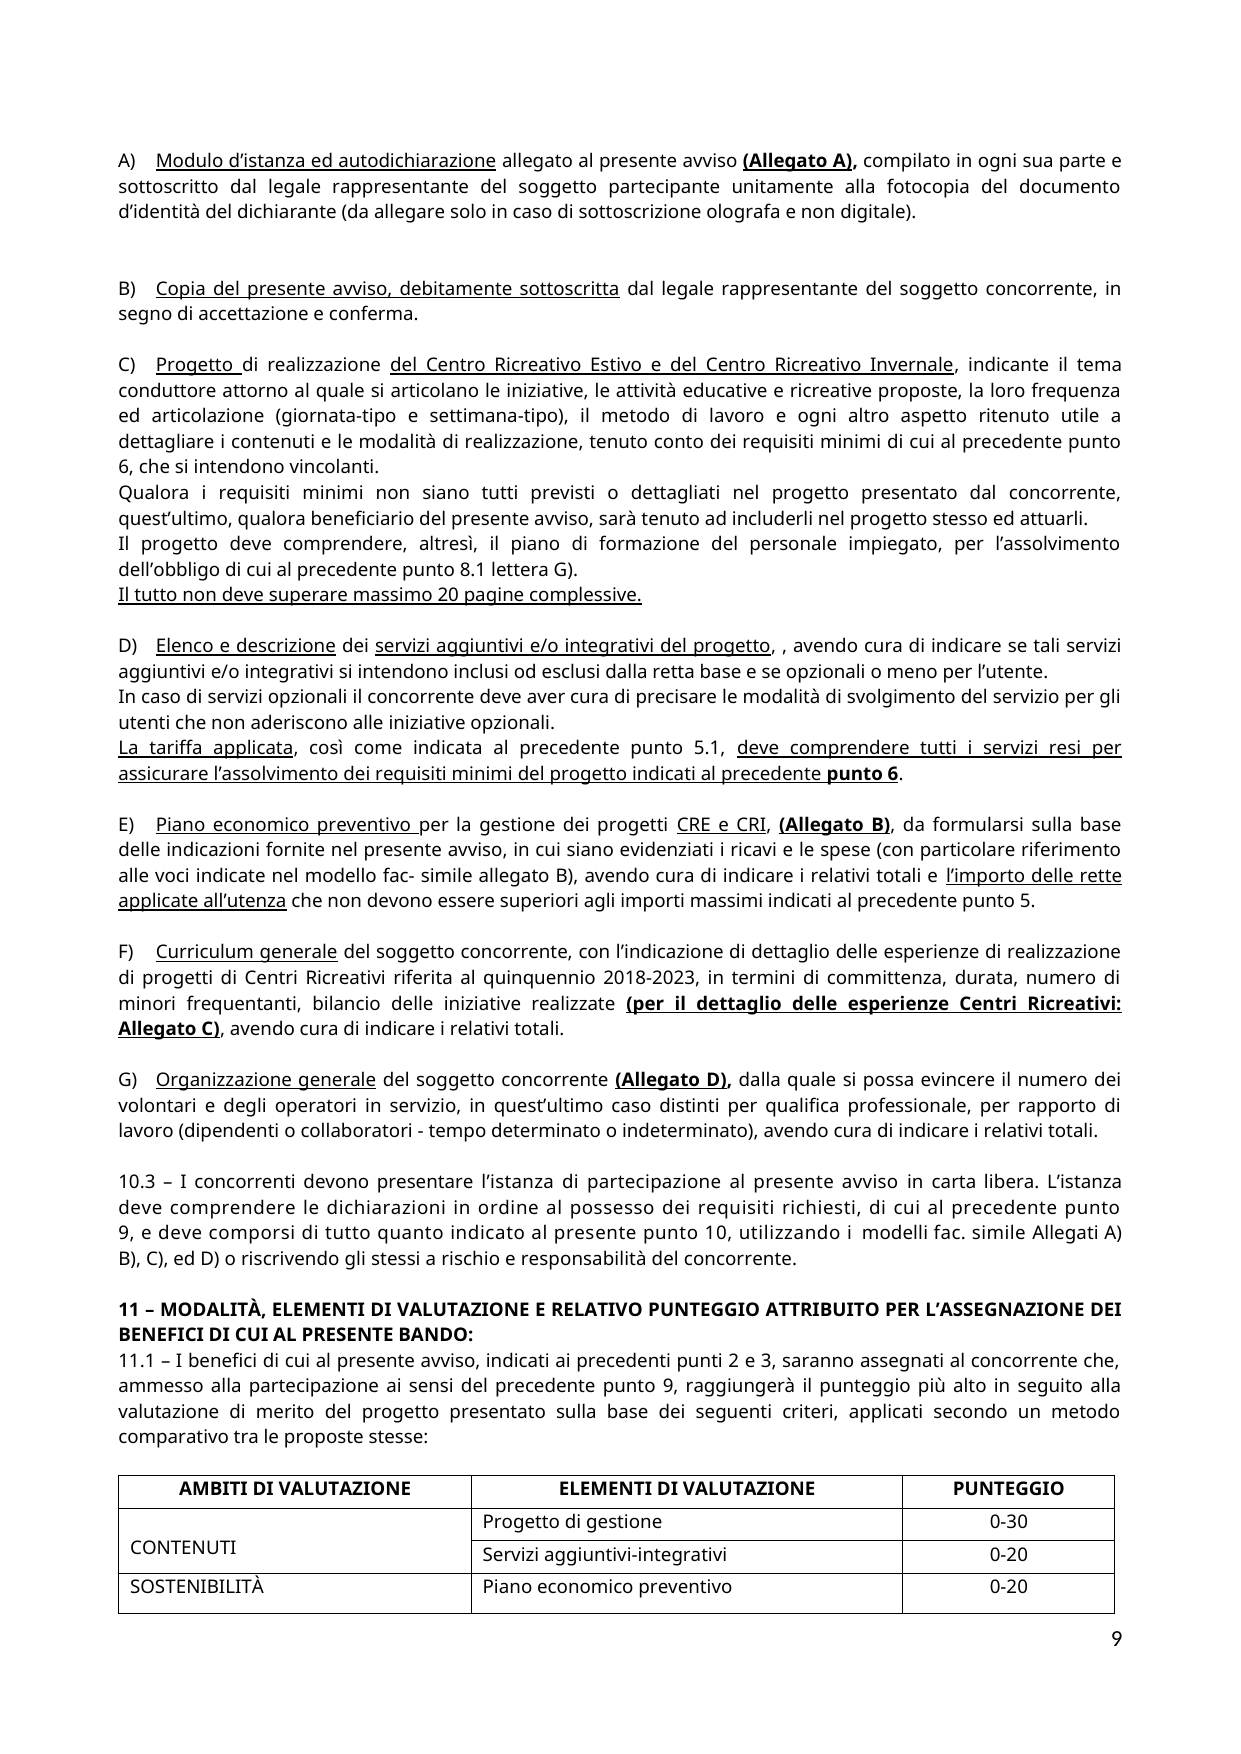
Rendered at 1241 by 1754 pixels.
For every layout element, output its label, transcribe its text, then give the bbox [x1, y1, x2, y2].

table_cell SOSTENIBILITÀ [119, 1574, 471, 1613]
text 11 – MODALITÀ, ELEMENTI DI VALUTAZIONE E RELATIVO PUNTEGGIO ATTRIBUITO PER L’ASSEGNAZIONE DEI BENEFICI DI CUI AL PRESENTE BANDO: [118, 1296, 1122, 1347]
table_header ELEMENTI DI VALUTAZIONE [472, 1476, 902, 1507]
text La tariffa applicata, così come indicata al precedente punto 5.1, deve comprendere tutti i servizi resi per assicurare l’assolvimento dei requisiti minimi del progetto indicati al precedente punto 6. [118, 734, 1122, 786]
text Il tutto non deve superare massimo 20 pagine complessive. [118, 581, 1122, 607]
list Elenco e descrizione dei servizi aggiuntivi e/o integrativi del progetto, , avendo cura di indicare se tali servizi aggiuntivi e/o integrativi si intendono inclusi od esclusi dalla retta base e se opzionali o meno per l’utente. [118, 632, 1122, 683]
table_header AMBITI DI VALUTAZIONE [119, 1476, 471, 1507]
table_cell 0-30 [903, 1509, 1114, 1540]
text Qualora i requisiti minimi non siano tutti previsti o dettagliati nel progetto presentato dal concorrente, quest’ultimo, qualora beneficiario del presente avviso, sarà tenuto ad includerli nel progetto stesso ed attuarli. [118, 479, 1122, 530]
list Progetto di realizzazione del Centro Ricreativo Estivo e del Centro Ricreativo Invernale, indicante il tema conduttore attorno al quale si articolano le iniziative, le attività educative e ricreative proposte, la loro frequenza ed articolazione (giornata-tipo e settimana-tipo), il metodo di lavoro e ogni altro aspetto ritenuto utile a dettagliare i contenuti e le modalità di realizzazione, tenuto conto dei requisiti minimi di cui al precedente punto 6, che si intendono vincolanti. [118, 352, 1122, 479]
table_cell 0-20 [903, 1541, 1114, 1573]
list Copia del presente avviso, debitamente sottoscritta dal legale rappresentante del soggetto concorrente, in segno di accettazione e conferma. [118, 275, 1122, 326]
list Curriculum generale del soggetto concorrente, con l’indicazione di dettaglio delle esperienze di realizzazione di progetti di Centri Ricreativi riferita al quinquennio 2018-2023, in termini di committenza, durata, numero di minori frequentanti, bilancio delle iniziative realizzate (per il dettaglio delle esperienze Centri Ricreativi: Allegato C), avendo cura di indicare i relativi totali. [118, 939, 1122, 1041]
table_cell CONTENUTI [119, 1509, 471, 1573]
table_cell Progetto di gestione [472, 1509, 902, 1540]
text 10.3 – I concorrenti devono presentare l’istanza di partecipazione al presente avviso in carta libera. L’istanza deve comprendere le dichiarazioni in ordine al possesso dei requisiti richiesti, di cui al precedente punto 9, e deve comporsi di tutto quanto indicato al presente punto 10, utilizzando i modelli fac. simile Allegati A) B), C), ed D) o riscrivendo gli stessi a rischio e responsabilità del concorrente. [118, 1168, 1122, 1271]
table_header PUNTEGGIO [903, 1476, 1114, 1507]
list Organizzazione generale del soggetto concorrente (Allegato D), dalla quale si possa evincere il numero dei volontari e degli operatori in servizio, in quest’ultimo caso distinti per qualifica professionale, per rapporto di lavoro (dipendenti o collaboratori - tempo determinato o indeterminato), avendo cura di indicare i relativi totali. [118, 1066, 1122, 1143]
table_cell 0-20 [903, 1574, 1114, 1613]
text In caso di servizi opzionali il concorrente deve aver cura di precisare le modalità di svolgimento del servizio per gli utenti che non aderiscono alle iniziative opzionali. [118, 683, 1122, 734]
table_cell Piano economico preventivo [472, 1574, 902, 1613]
table_cell Servizi aggiuntivi-integrativi [472, 1541, 902, 1573]
text Il progetto deve comprendere, altresì, il piano di formazione del personale impiegato, per l’assolvimento dell’obbligo di cui al precedente punto 8.1 lettera G). [118, 530, 1122, 581]
list Modulo d’istanza ed autodichiarazione allegato al presente avviso (Allegato A), compilato in ogni sua parte e sottoscritto dal legale rappresentante del soggetto partecipante unitamente alla fotocopia del documento d’identità del dichiarante (da allegare solo in caso di sottoscrizione olografa e non digitale). [118, 148, 1122, 224]
list Piano economico preventivo per la gestione dei progetti CRE e CRI, (Allegato B), da formularsi sulla base delle indicazioni fornite nel presente avviso, in cui siano evidenziati i ricavi e le spese (con particolare riferimento alle voci indicate nel modello fac- simile allegato B), avendo cura di indicare i relativi totali e l’importo delle rette applicate all’utenza che non devono essere superiori agli importi massimi indicati al precedente punto 5. [118, 811, 1122, 913]
text 11.1 – I benefici di cui al presente avviso, indicati ai precedenti punti 2 e 3, saranno assegnati al concorrente che, ammesso alla partecipazione ai sensi del precedente punto 9, raggiungerà il punteggio più alto in seguito alla valutazione di merito del progetto presentato sulla base dei seguenti criteri, applicati secondo un metodo comparativo tra le proposte stesse: [118, 1347, 1122, 1449]
